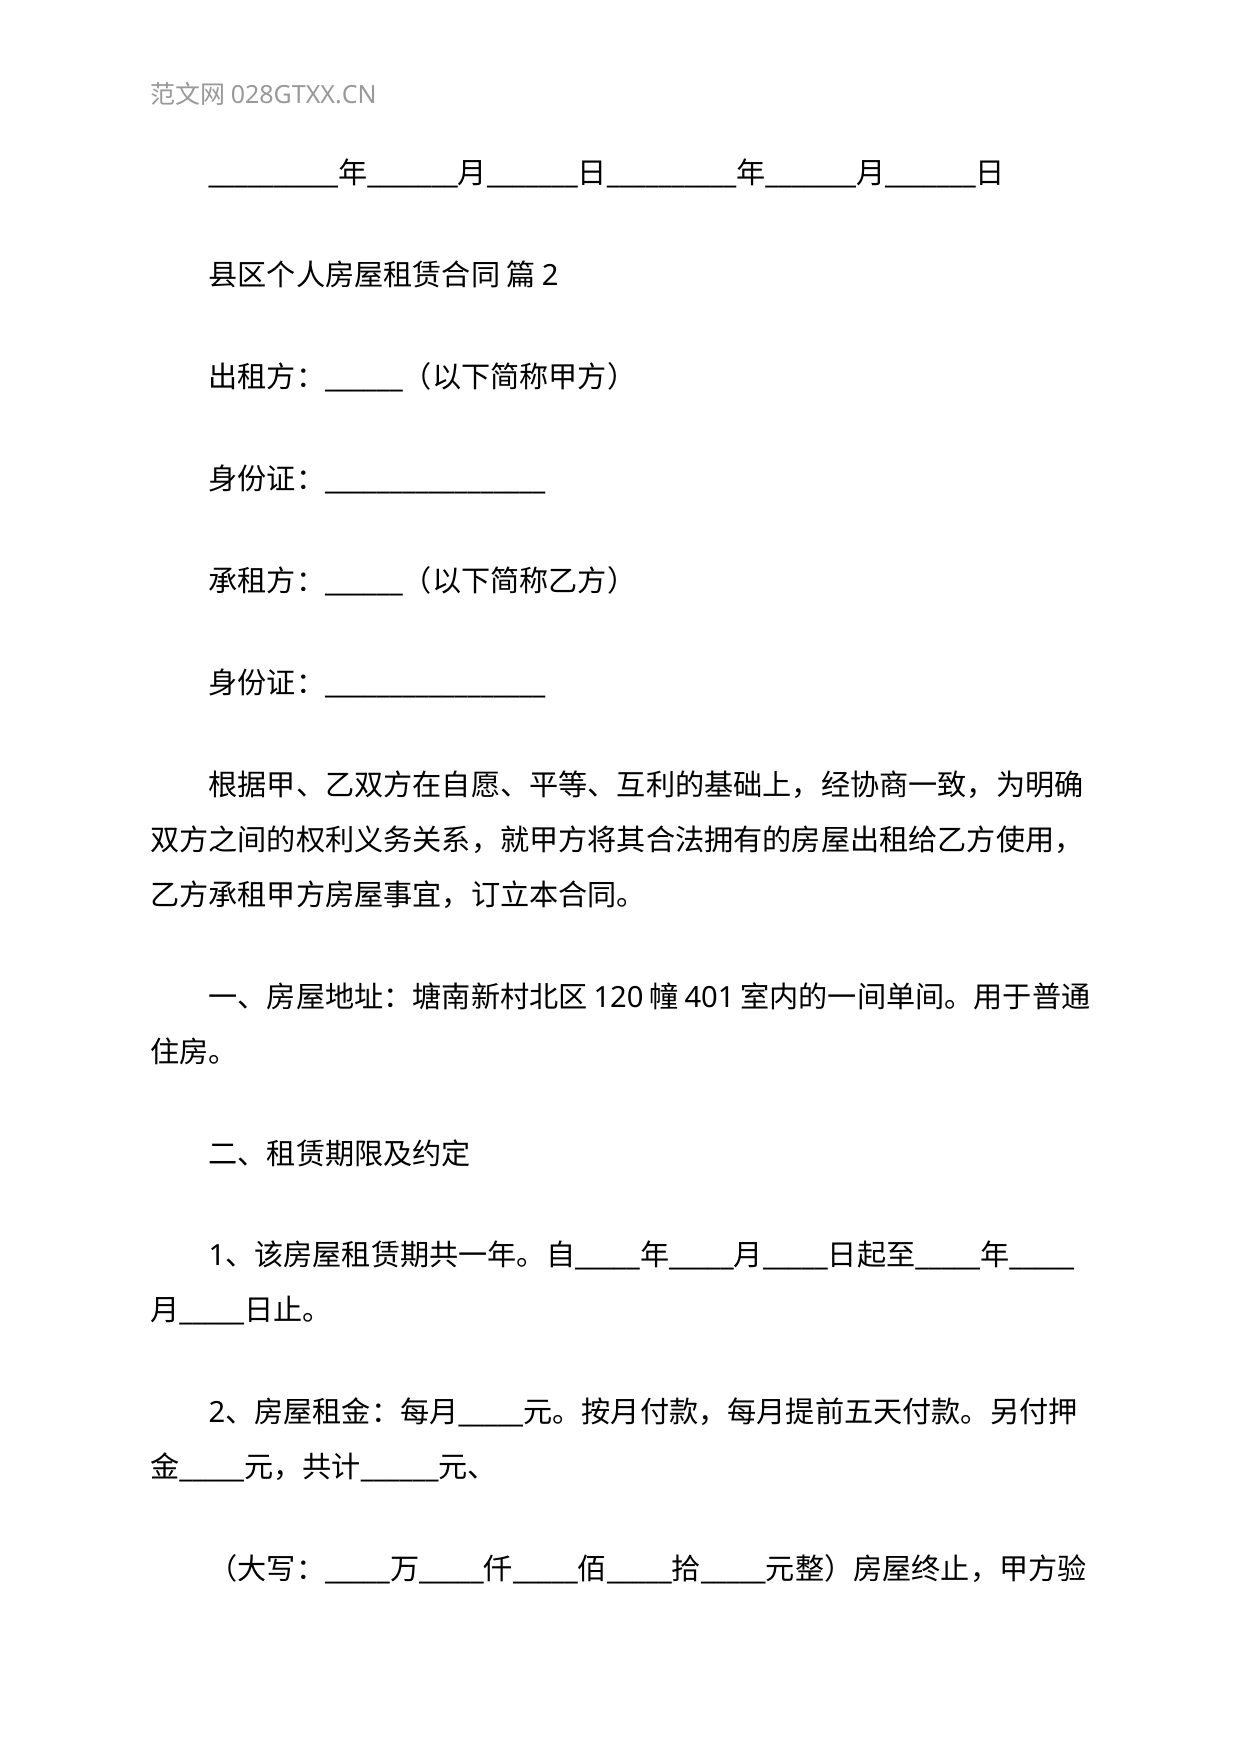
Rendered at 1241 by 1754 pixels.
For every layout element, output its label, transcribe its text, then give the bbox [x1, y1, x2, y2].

text 身份证：_________________ [150, 456, 1090, 498]
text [150, 1546, 1090, 1588]
text 根据甲、乙双方在自愿、平等、互利的基础上，经协商一致，为明确双方之间的权利义务关系，就甲方将其合法拥有的房屋出租给乙方使用，乙方承租甲方房屋事宜，订立本合同。 [150, 762, 1090, 914]
text 一、房屋地址：塘南新村北区120幢401室内的一间单间。用于普通住房。 [150, 973, 1090, 1071]
text 2、房屋租金：每月_____元。按月付款，每月提前五天付款。另付押金_____元，共计______元、 [150, 1389, 1090, 1486]
text 出租方：______（以下简称甲方） [150, 354, 1090, 396]
text 二、租赁期限及约定 [150, 1130, 1090, 1172]
text 县区个人房屋租赁合同 篇2 [150, 252, 1090, 294]
text 1、该房屋租赁期共一年。自_____年_____月_____日起至_____年_____月_____日止。 [150, 1232, 1090, 1329]
text 承租方：______（以下简称乙方） [150, 558, 1090, 600]
text __________年_______月_______日__________年_______月_______日 [150, 150, 1090, 192]
text 身份证：_________________ [150, 660, 1090, 702]
